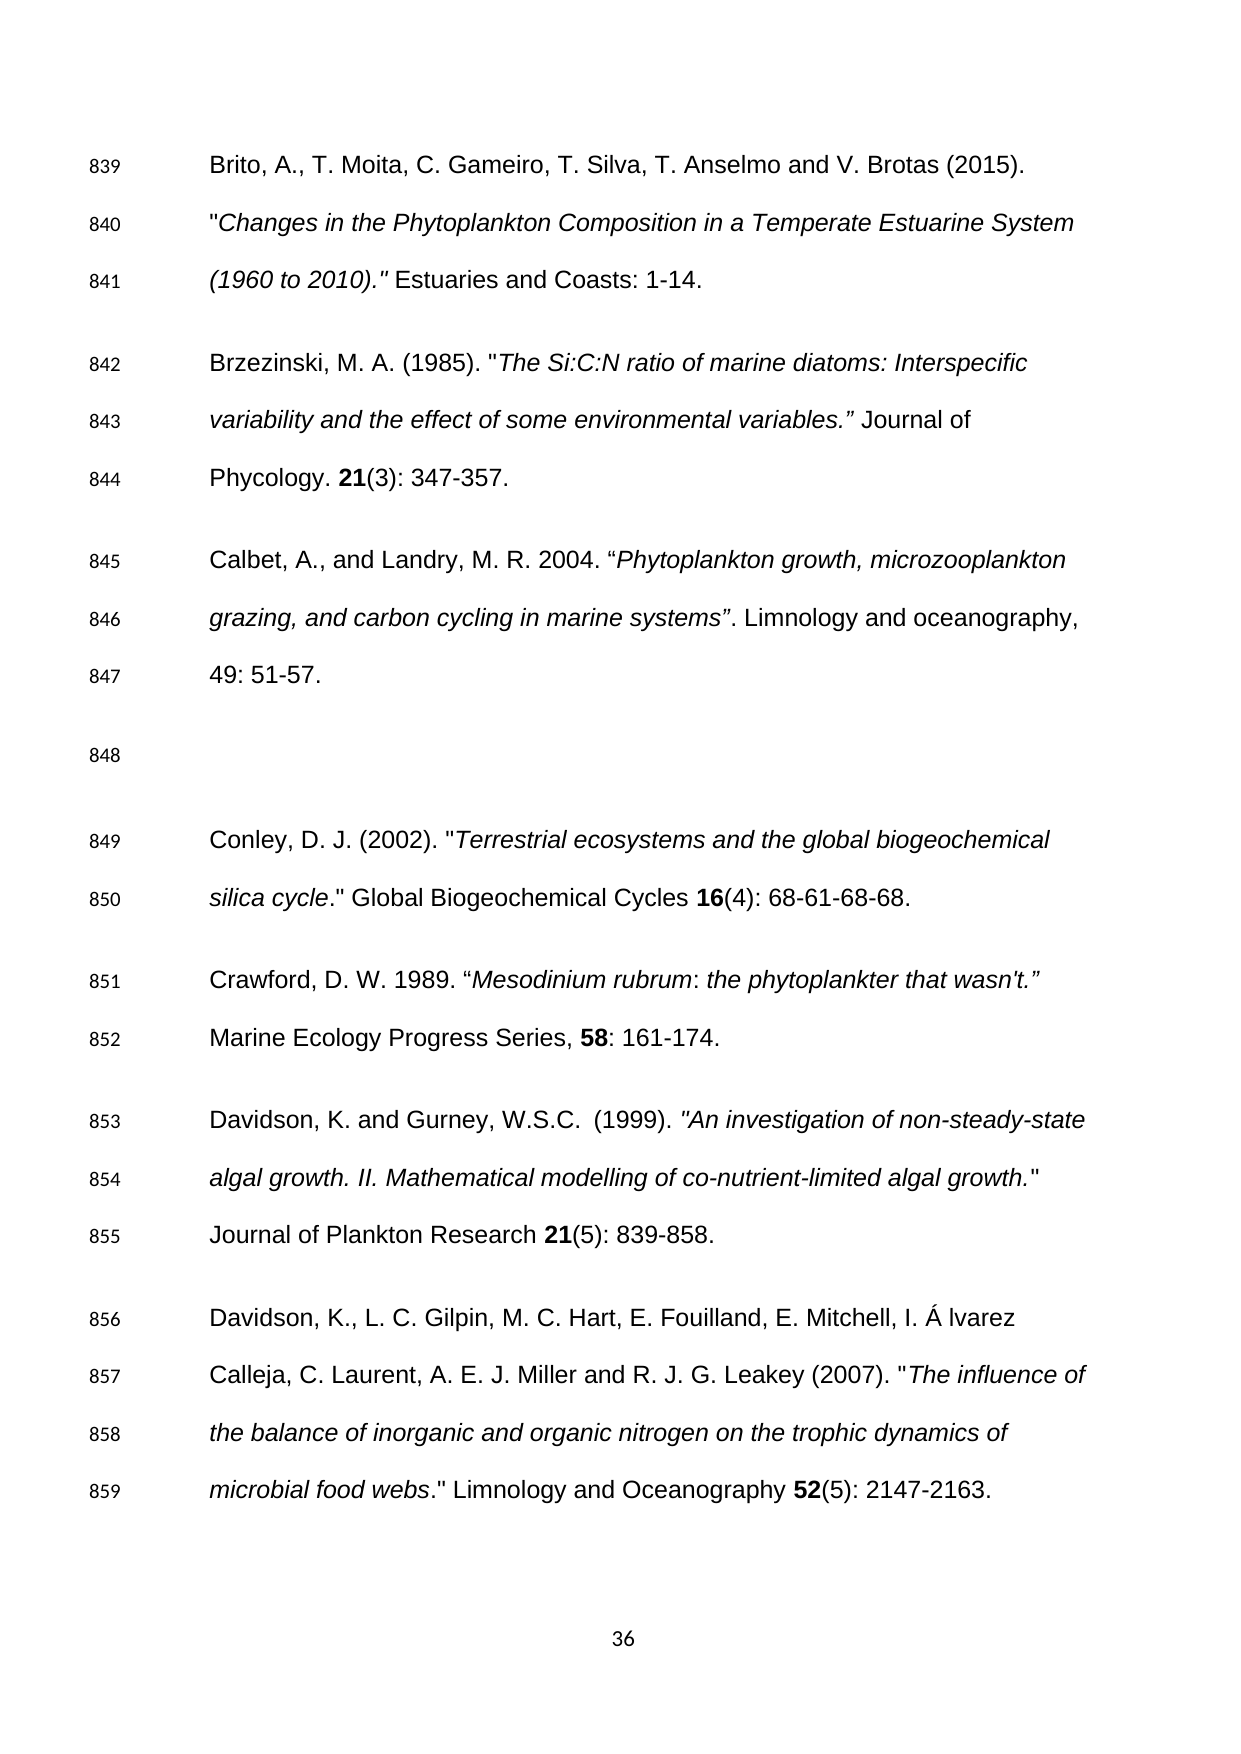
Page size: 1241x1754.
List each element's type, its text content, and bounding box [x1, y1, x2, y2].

text Crawford, D. W. 1989. “Mesodinium rubrum: the phytoplankter that wasn't.” Marine Ecology Progress Series, 58: 161-174. [209, 965, 1090, 1051]
text Conley, D. J. (2002). "Terrestrial ecosystems and the global biogeochemical silica cycle." Global Biogeochemical Cycles 16(4): 68-61-68-68. [209, 825, 1090, 911]
text Davidson, K., L. C. Gilpin, M. C. Hart, E. Fouilland, E. Mitchell, I. Á lvarez Calleja, C. Laurent, A. E. J. Miller and R. J. G. Leakey (2007). "The influence of the balance of inorganic and organic nitrogen on the trophic dynamics of microbial food webs." Limnology and Oceanography 52(5): 2147-2163. [209, 1303, 1090, 1504]
text Calbet, A., and Landry, M. R. 2004. “Phytoplankton growth, microzooplankton grazing, and carbon cycling in marine systems”. Limnology and oceanography, 49: 51-57. [209, 545, 1090, 689]
text Davidson, K. and Gurney, W.S.C. (1999). "An investigation of non-steady-state algal growth. II. Mathematical modelling of co-nutrient-limited algal growth." Journal of Plankton Research 21(5): 839-858. [209, 1105, 1090, 1249]
text Brito, A., T. Moita, C. Gameiro, T. Silva, T. Anselmo and V. Brotas (2015). "Changes in the Phytoplankton Composition in a Temperate Estuarine System (1960 to 2010)." Estuaries and Coasts: 1-14. [209, 150, 1090, 294]
text Brzezinski, M. A. (1985). "The Si:C:N ratio of marine diatoms: Interspecific variability and the effect of some environmental variables.” Journal of Phycology. 21(3): 347-357. [209, 347, 1090, 491]
